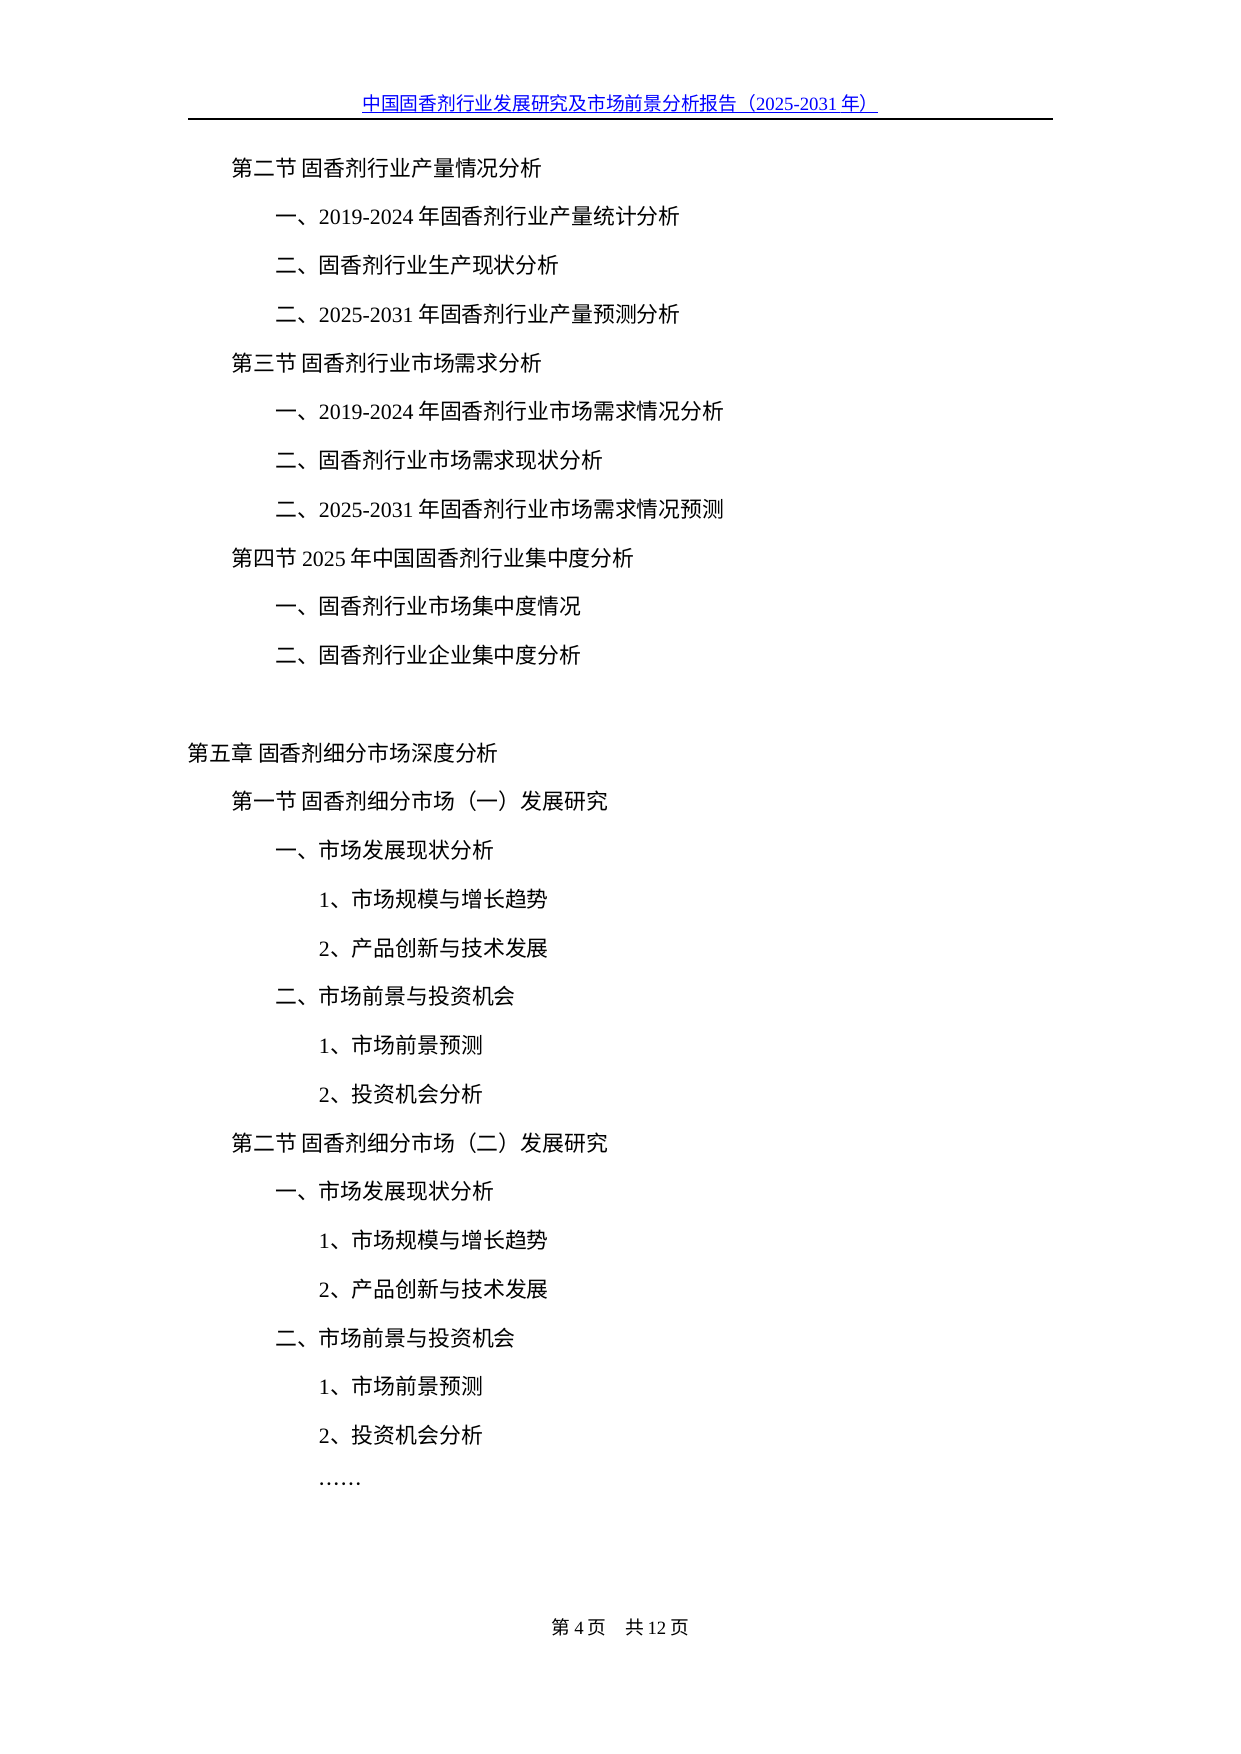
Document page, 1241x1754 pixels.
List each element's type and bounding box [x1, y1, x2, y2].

text [187, 150, 1053, 1499]
